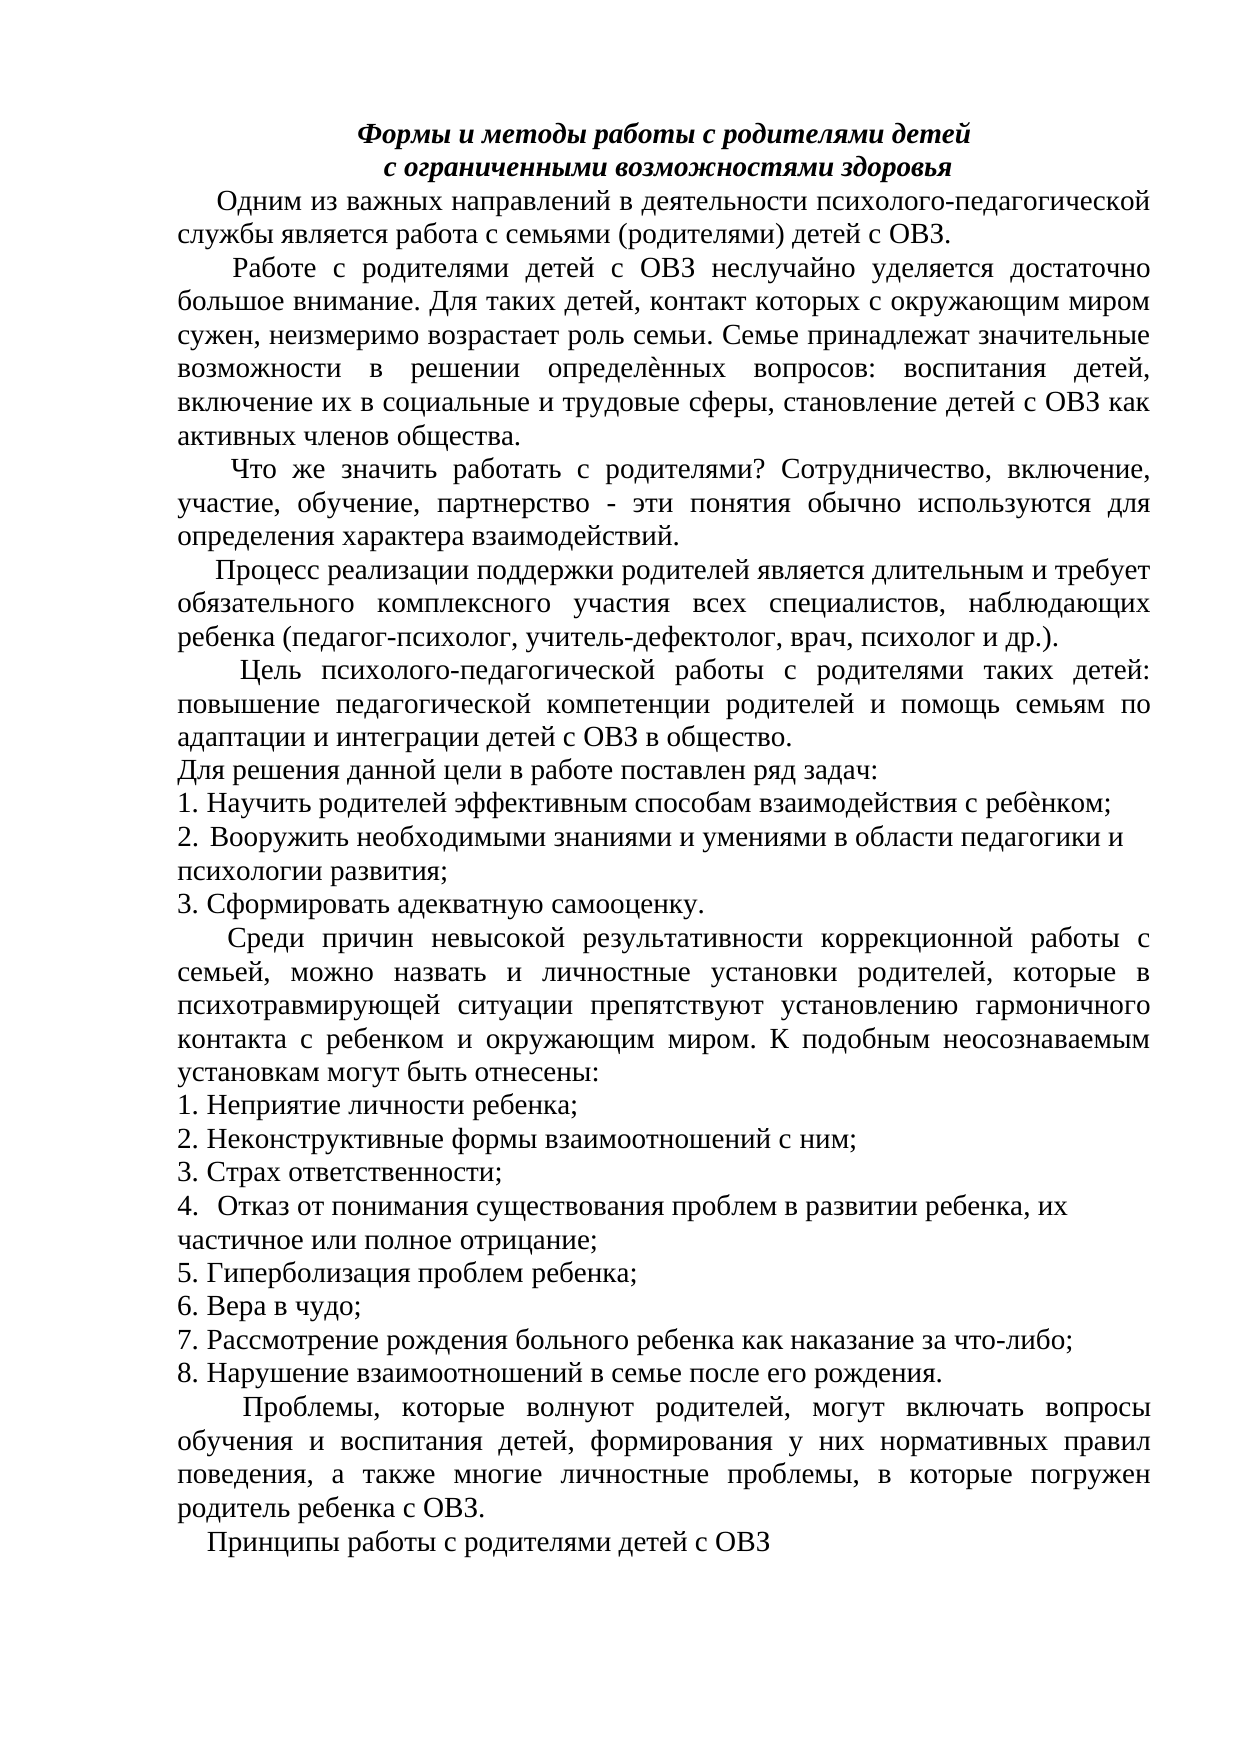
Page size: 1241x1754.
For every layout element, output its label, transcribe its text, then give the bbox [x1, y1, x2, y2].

text Среди причин невысокой результативности коррекционной работы с семьей, можно назвать и личностные установки родителей, которые в психотравмирующей ситуации препятствуют установлению гармоничного контакта с ребенком и окружающим миром. К подобным неосознаваемым установкам могут быть отнесены: [177, 920, 1151, 1088]
list Вооружить необходимыми знаниями и умениями в области педагогики и психологии развития; [177, 819, 1150, 887]
list Страх ответственности; [177, 1155, 1163, 1188]
list Сформировать адекватную самооценку. [177, 887, 1163, 920]
text Принципы работы с родителями детей с ОВЗ [207, 1524, 1163, 1558]
text Формы и методы работы с родителями детей с ограниченными возможностями здоровья [357, 116, 972, 183]
text Для решения данной цели в работе поставлен ряд задач: [177, 753, 1163, 786]
text Проблемы, которые волнуют родителей, могут включать вопросы обучения и воспитания детей, формирования у них нормативных правил поведения, а также многие личностные проблемы, в которые погружен родитель ребенка с ОВЗ. [177, 1389, 1152, 1524]
list Вера в чудо; [177, 1289, 1163, 1322]
list Рассмотрение рождения больного ребенка как наказание за что-либо; [177, 1322, 1163, 1356]
list Нарушение взаимоотношений в семье после его рождения. [177, 1356, 1163, 1389]
list Отказ от понимания существования проблем в развитии ребенка, их частичное или полное отрицание; [177, 1188, 1151, 1256]
text Что же значить работать с родителями? Сотрудничество, включение, участие, обучение, партнерство - эти понятия обычно используются для определения характера взаимодействий. [177, 451, 1151, 552]
list Гиперболизация проблем ребенка; [177, 1256, 1163, 1289]
list Научить родителей эффективным способам взаимодействия с ребѐнком; [177, 786, 1163, 819]
list Неконструктивные формы взаимоотношений с ним; [177, 1121, 1163, 1155]
text Одним из важных направлений в деятельности психолого-педагогической службы является работа с семьями (родителями) детей с ОВЗ. [177, 183, 1151, 250]
text Работе с родителями детей с ОВЗ неслучайно уделяется достаточно большое внимание. Для таких детей, контакт которых с окружающим миром сужен, неизмеримо возрастает роль семьи. Семье принадлежат значительные возможности в решении определѐнных вопросов: воспитания детей, включение их в социальные и трудовые сферы, становление детей с ОВЗ как активных членов общества. [177, 250, 1151, 451]
list Неприятие личности ребенка; [177, 1088, 1163, 1121]
text Цель психолого-педагогической работы с родителями таких детей: повышение педагогической компетенции родителей и помощь семьям по адаптации и интеграции детей с ОВЗ в общество. [177, 652, 1151, 753]
text Процесс реализации поддержки родителей является длительным и требует обязательного комплексного участия всех специалистов, наблюдающих ребенка (педагог-психолог, учитель-дефектолог, врач, психолог и др.). [177, 552, 1151, 652]
